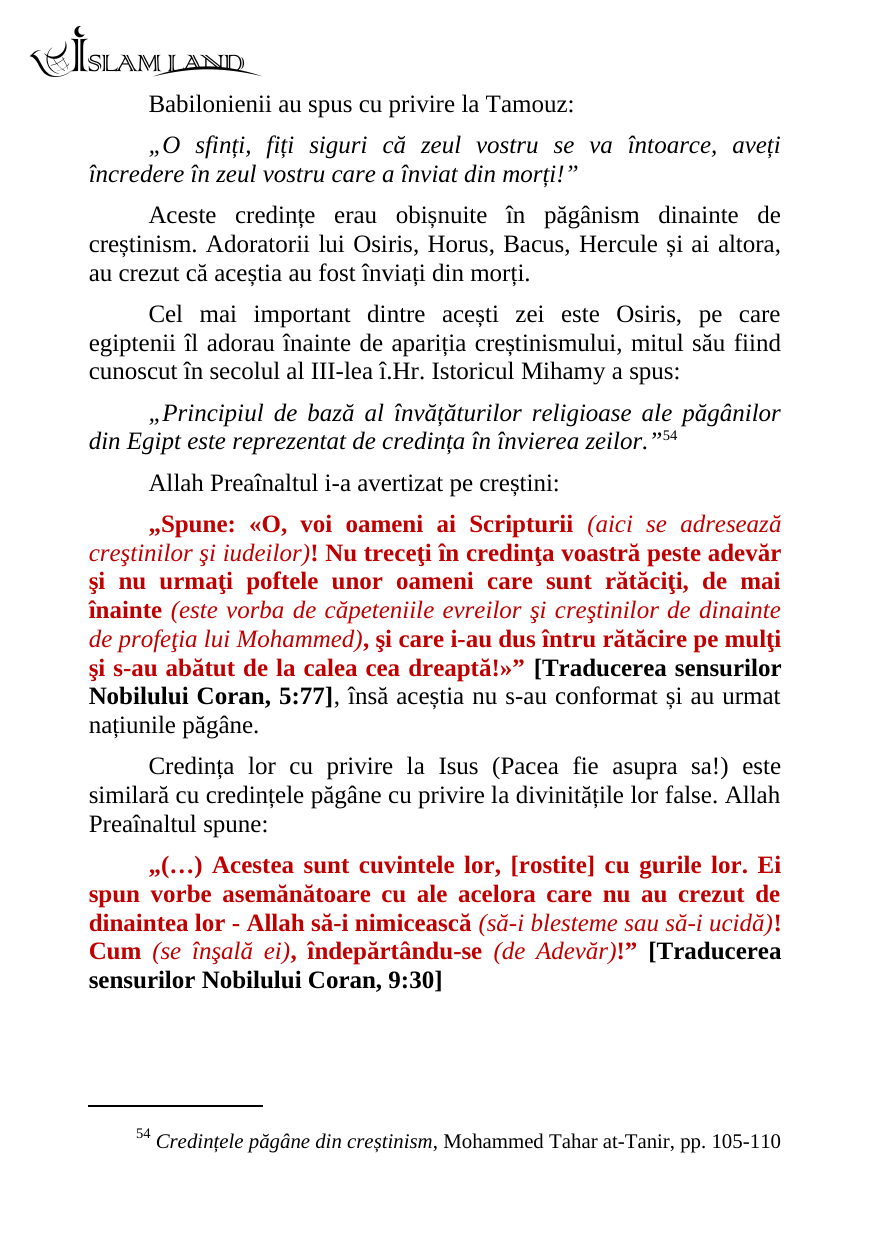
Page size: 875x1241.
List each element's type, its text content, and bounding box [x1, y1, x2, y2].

text „Spune: «O, voi oameni ai Scripturii (aici se adresează creştinilor şi iudeilor)! Nu treceţi în credinţa voastră peste adevăr şi nu urmaţi poftele unor oameni care sunt rătăciţi, de mai înainte (este vorba de căpeteniile evreilor şi creştinilor de dinainte de profeţia lui Mohammed), şi care i-au dus întru rătăcire pe mulţi şi s-au abătut de la calea cea dreaptă!»” [Traducerea sensurilor Nobilului Coran, 5:77], însă aceștia nu s-au conformat și au urmat națiunile păgâne. [88, 509, 782, 739]
text „(…) Acestea sunt cuvintele lor, [rostite] cu gurile lor. Ei spun vorbe asemănătoare cu ale acelora care nu au crezut de dinaintea lor - Allah să-i nimicească (să-i blesteme sau să-i ucidă)! Cum (se înşală ei), îndepărtându-se (de Adevăr)!” [Traducerea sensurilor Nobilului Coran, 9:30] [88, 850, 782, 994]
text Allah Preaînaltul i-a avertizat pe creștini: [88, 468, 782, 496]
text Babilonienii au spus cu privire la Tamouz: [88, 89, 782, 118]
text Cel mai important dintre acești zei este Osiris, pe care egiptenii îl adorau înainte de apariția creștinismului, mitul său fiind cunoscut în secolul al III-lea î.Hr. Istoricul Mihamy a spus: [88, 299, 782, 385]
text Aceste credințe erau obișnuite în păgânism dinainte de creștinism. Adoratorii lui Osiris, Horus, Bacus, Hercule și ai altora, au crezut că aceștia au fost înviați din morți. [88, 200, 782, 286]
text „Principiul de bază al învățăturilor religioase ale păgânilor din Egipt este reprezentat de credința în învierea zeilor.” [88, 398, 782, 455]
text Credința lor cu privire la Isus (Pacea fie asupra sa!) este similară cu credințele păgâne cu privire la divinitățile lor false. Allah Preaînaltul spune: [88, 751, 782, 838]
picture [29, 26, 263, 77]
text „O sfinți, fiți siguri că zeul vostru se va întoarce, aveți încredere în zeul vostru care a înviat din morți!” [88, 130, 782, 188]
